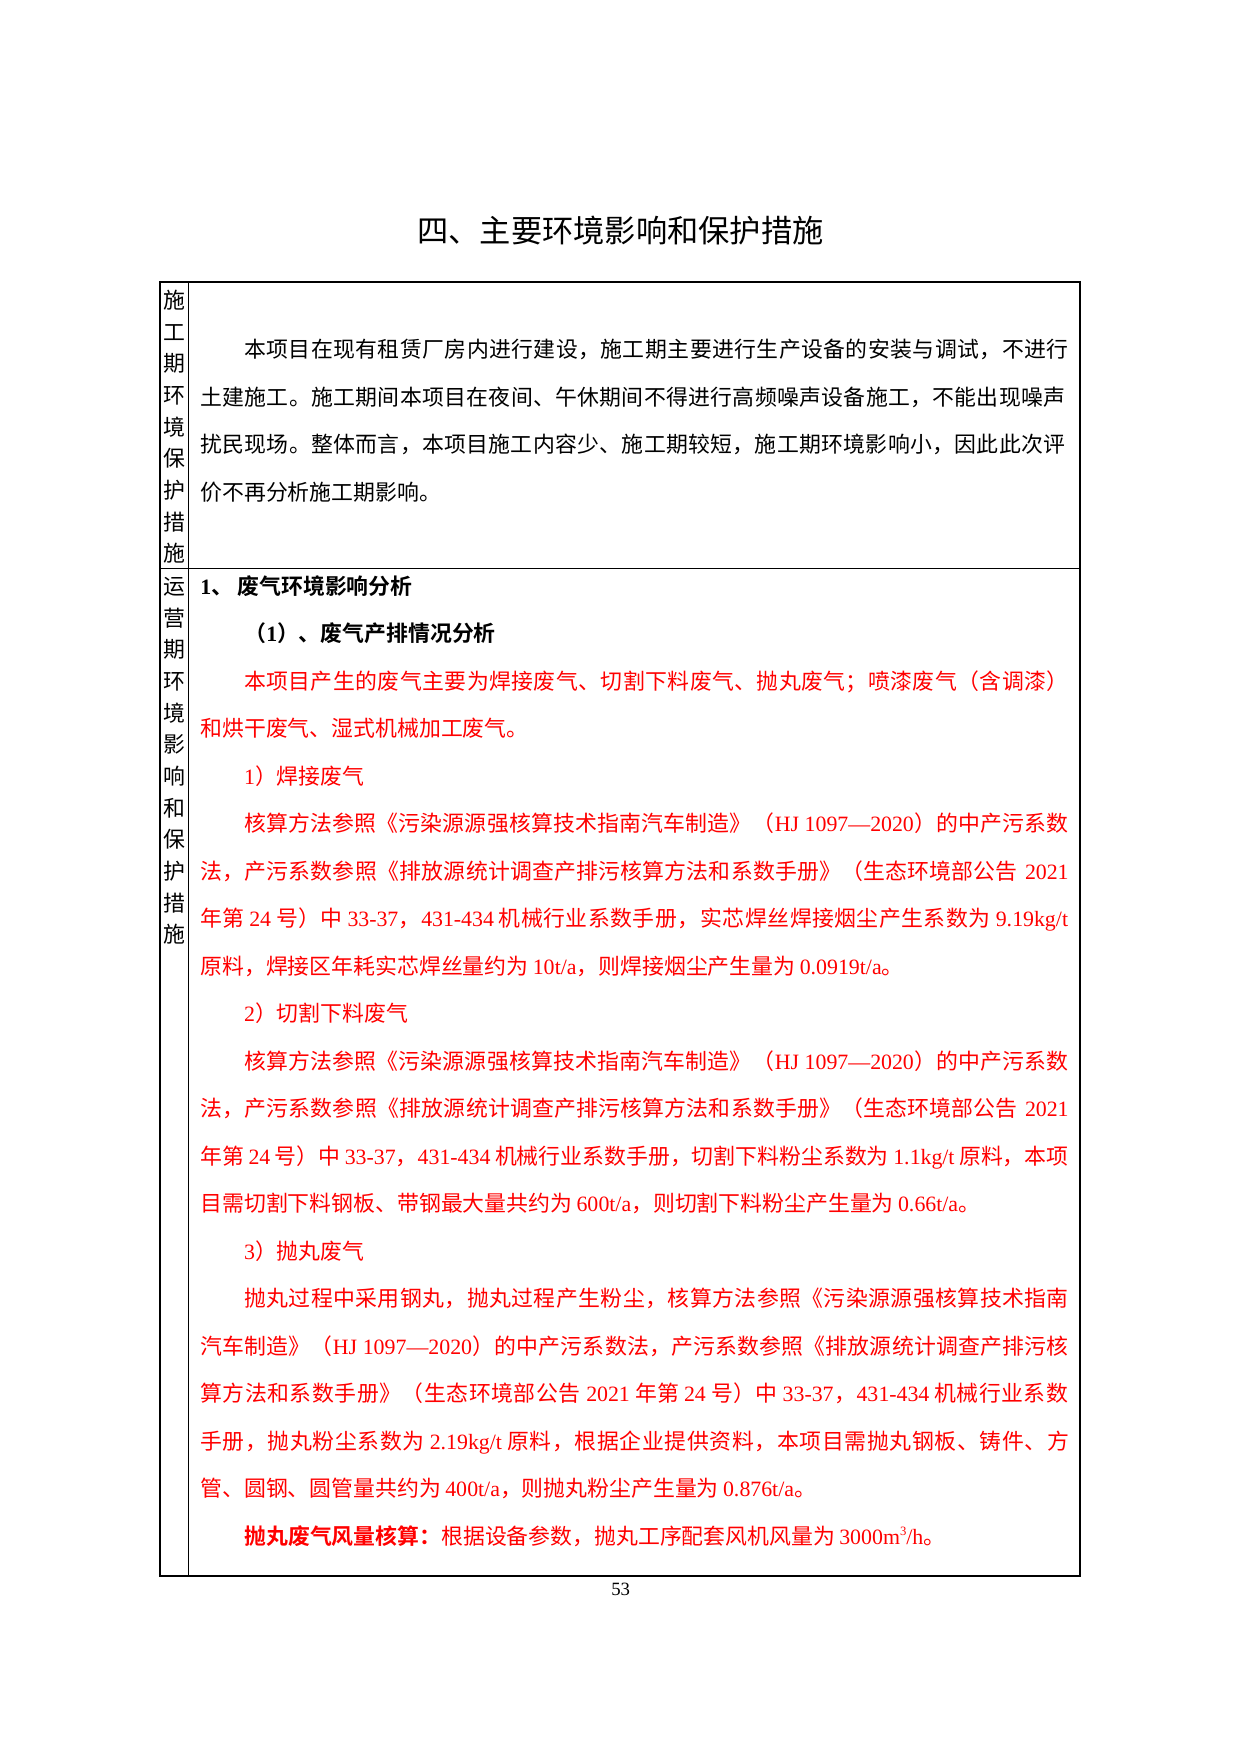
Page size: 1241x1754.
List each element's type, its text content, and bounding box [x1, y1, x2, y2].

table_cell 运营 期环 境影 响和 保护 措施 [161, 569, 188, 1575]
text 四、主要环境影响和保护措施 [159, 206, 1081, 252]
table_header 施工期环境保护措施 [161, 283, 188, 568]
table_header 本项目在现有租赁厂房内进行建设，施工期主要进行生产设备的安装与调试，不进行土建施工。施工期间本项目在夜间、午休期间不得进行高频噪声设备施工，不能出现噪声扰民现场。整体而言，本项目施工内容少、施工期较短，施工期环境影响小，因此此次评价不再分析施工期影响。 [189, 283, 1079, 568]
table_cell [189, 569, 1079, 1575]
